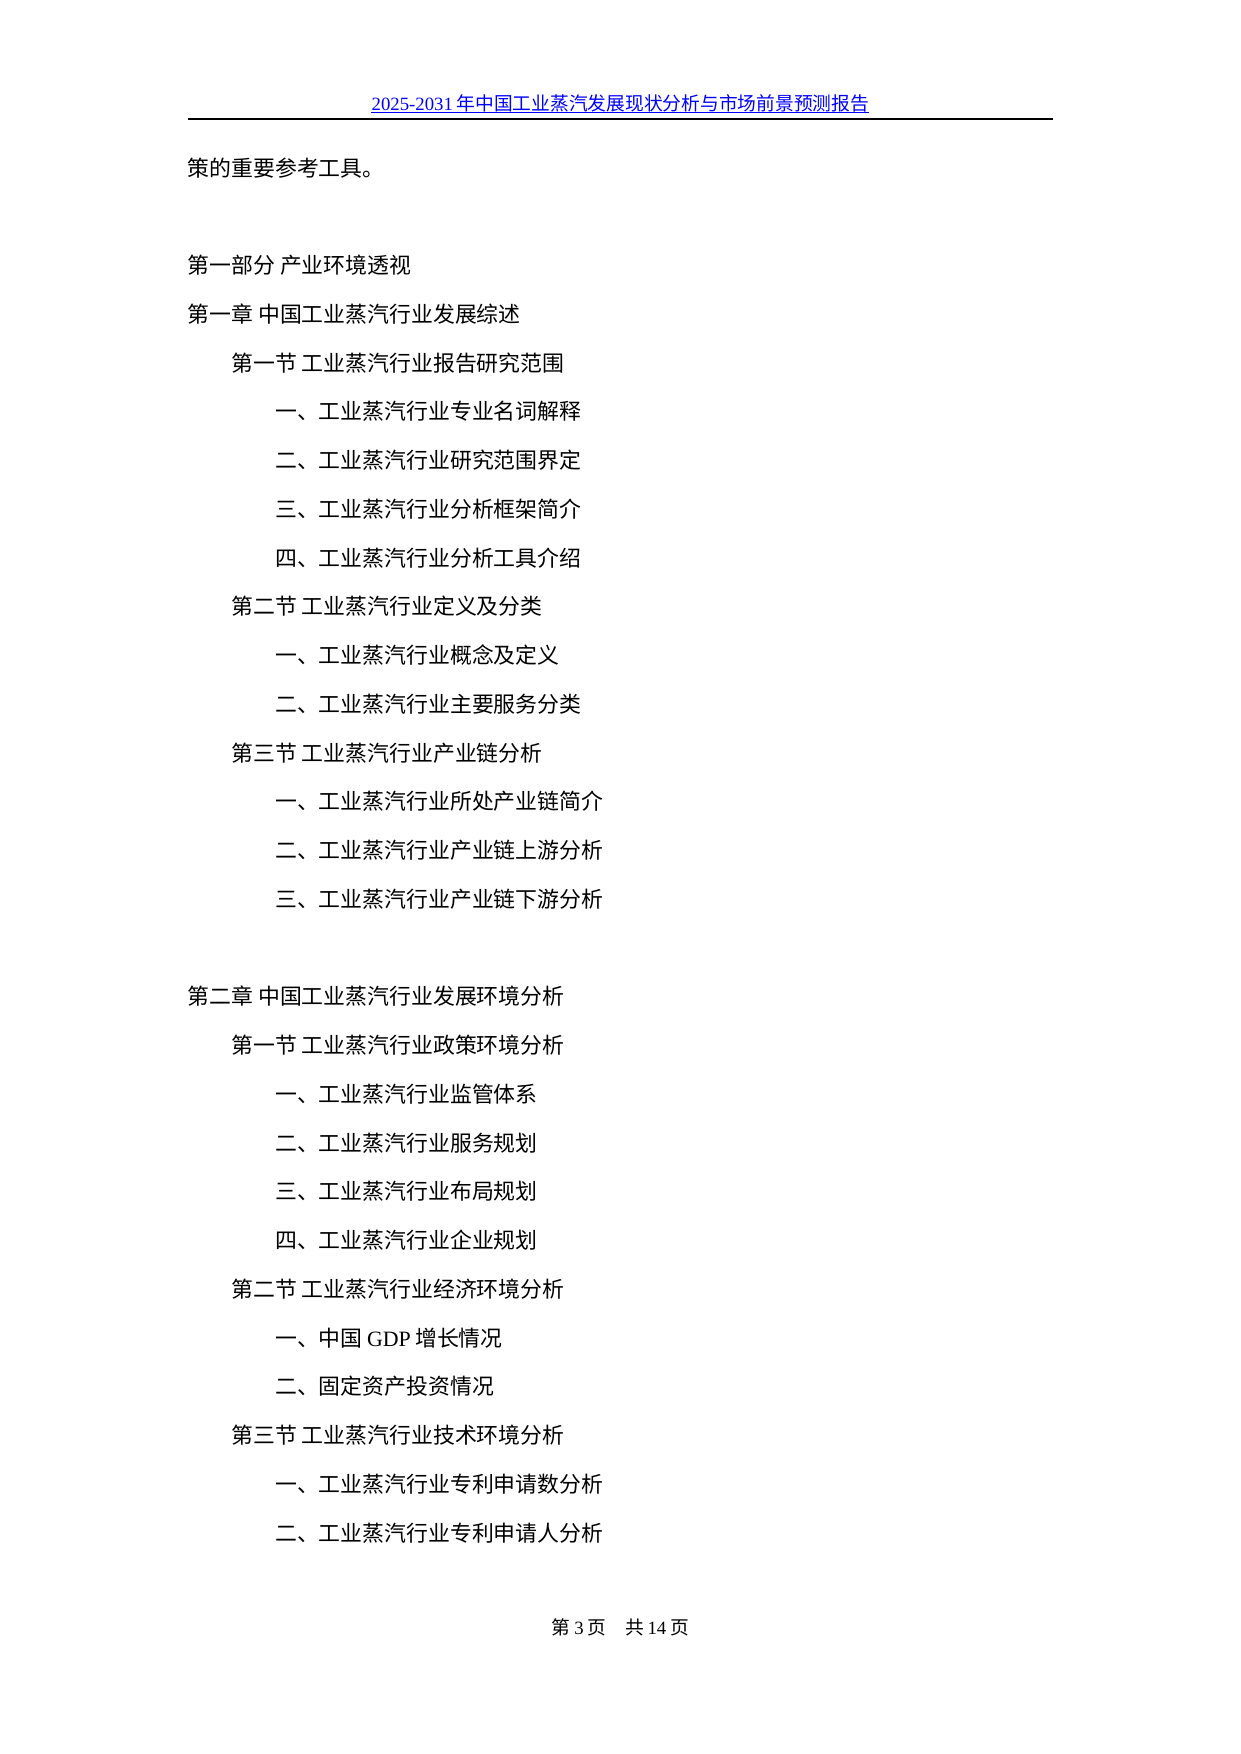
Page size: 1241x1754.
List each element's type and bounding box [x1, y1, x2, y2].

text [187, 150, 1053, 1548]
